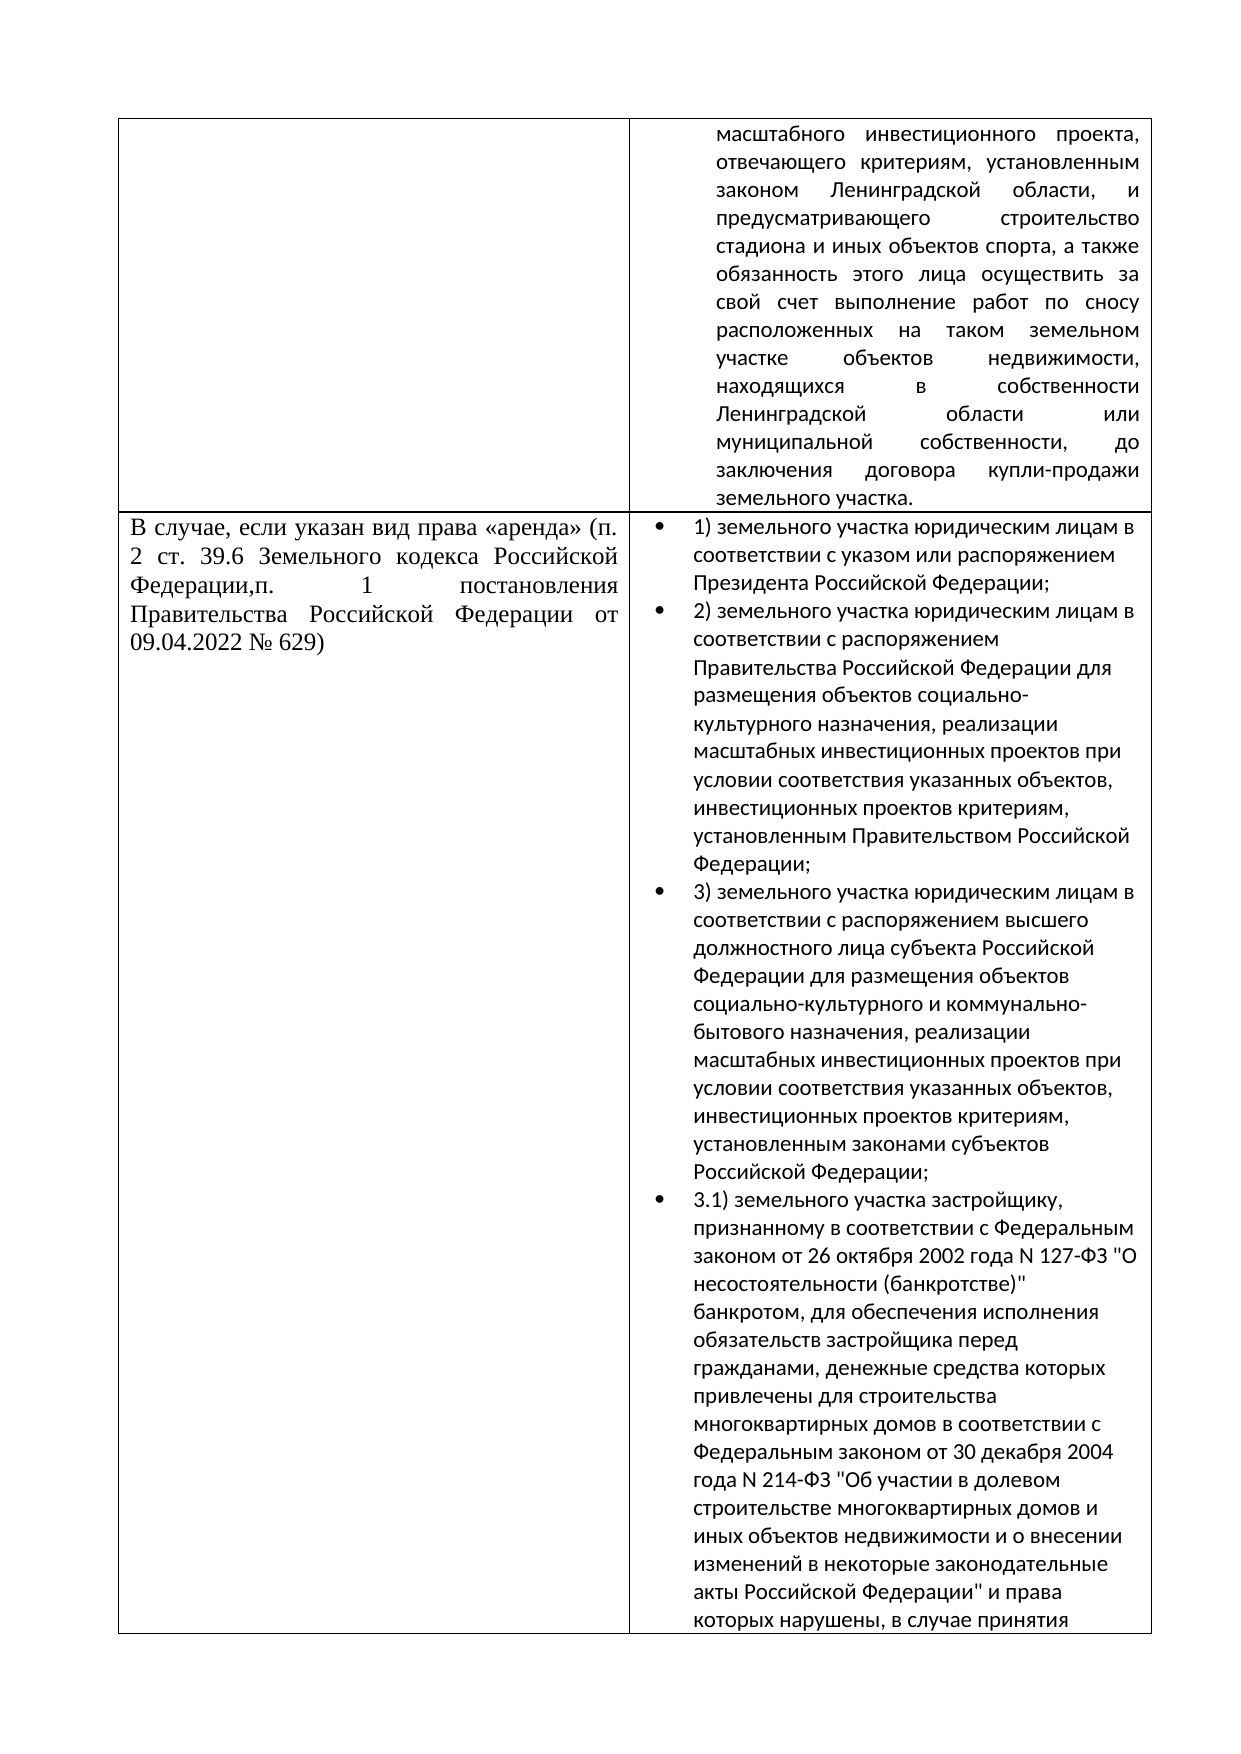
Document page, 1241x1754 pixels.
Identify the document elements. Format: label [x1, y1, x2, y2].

table_cell [119, 513, 629, 1633]
table_cell [630, 513, 1151, 1633]
table_header [630, 119, 1151, 511]
table_header [119, 119, 629, 511]
